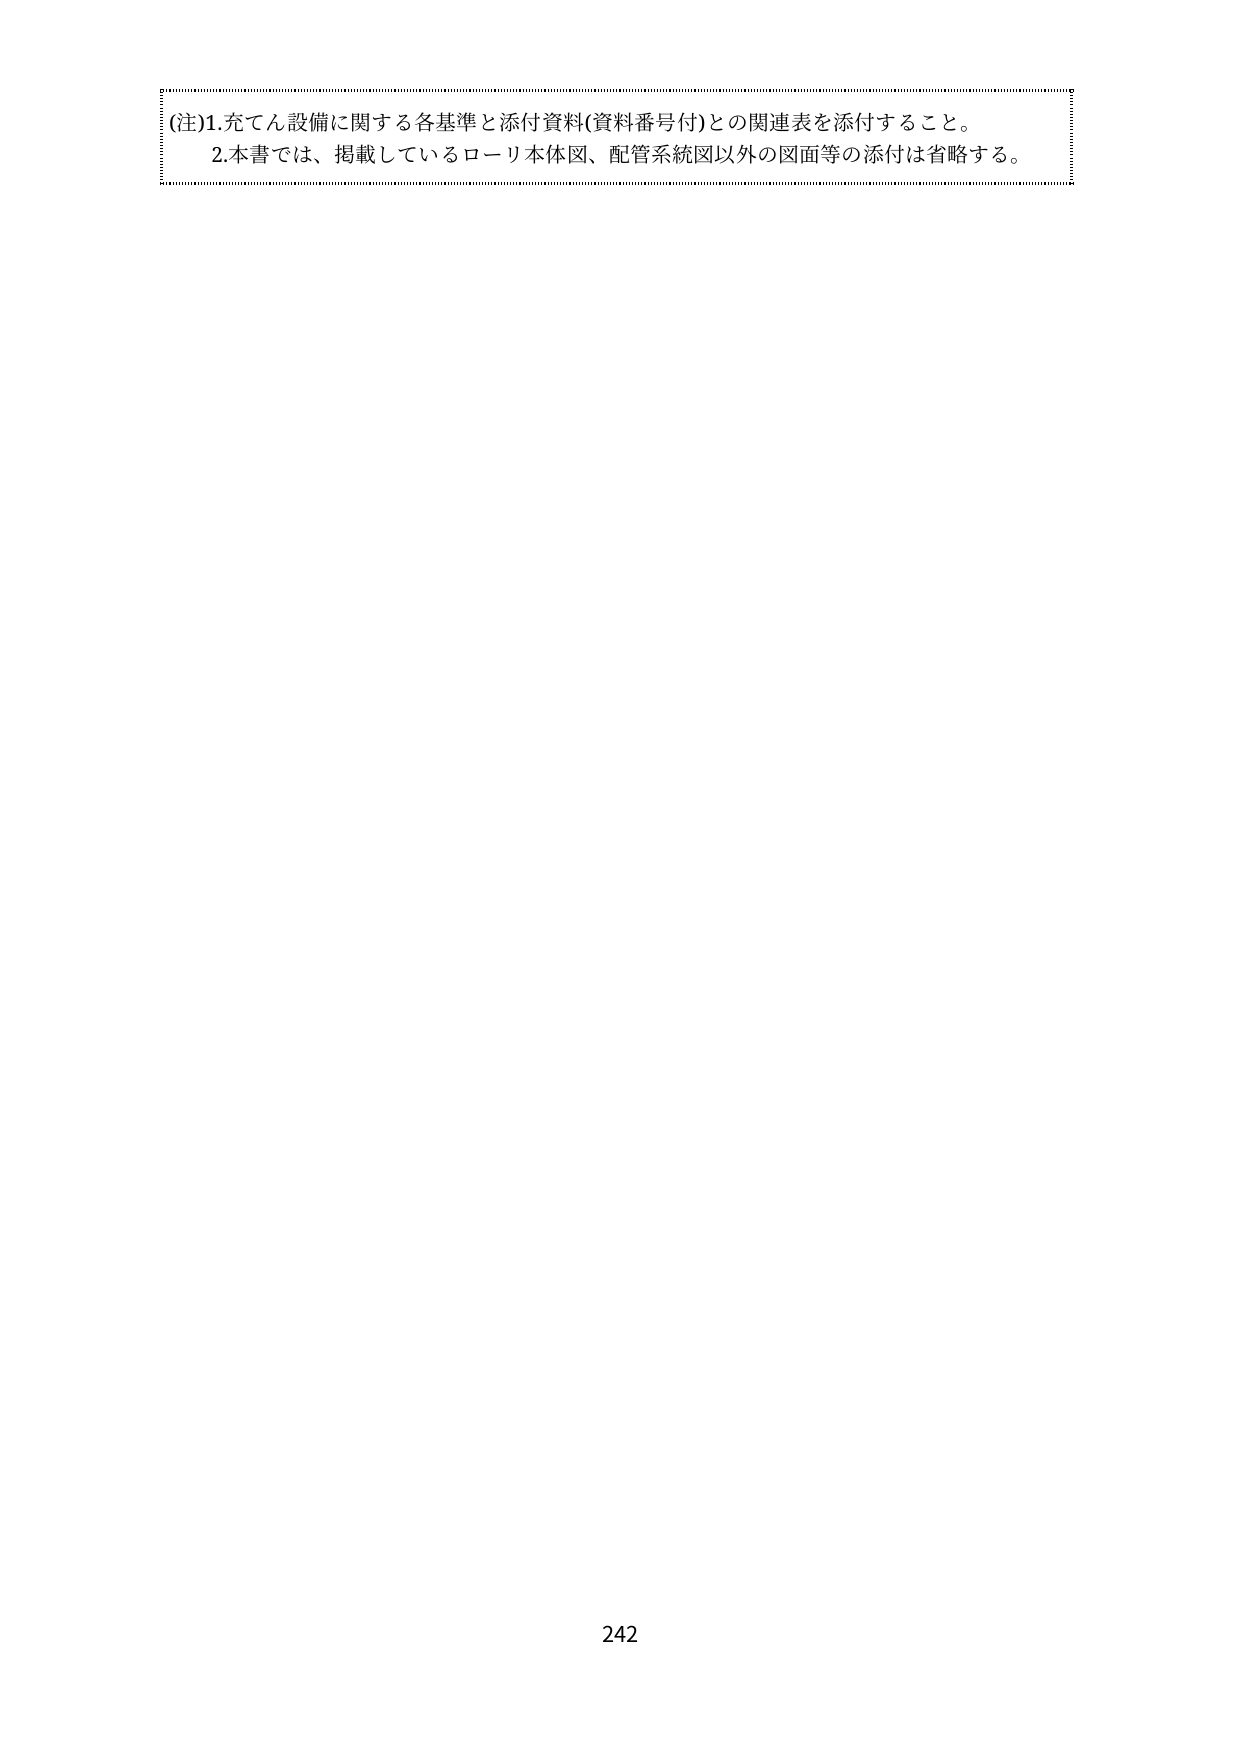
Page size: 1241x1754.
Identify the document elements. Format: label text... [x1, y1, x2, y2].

table_header (注)1.充てん設備に関する各基準と添付資料(資料番号付)との関連表を添付すること。 2.本書では、掲載しているローリ本体図、配管系統図以外の図面等の添付は省略する。 [162, 89, 1072, 182]
